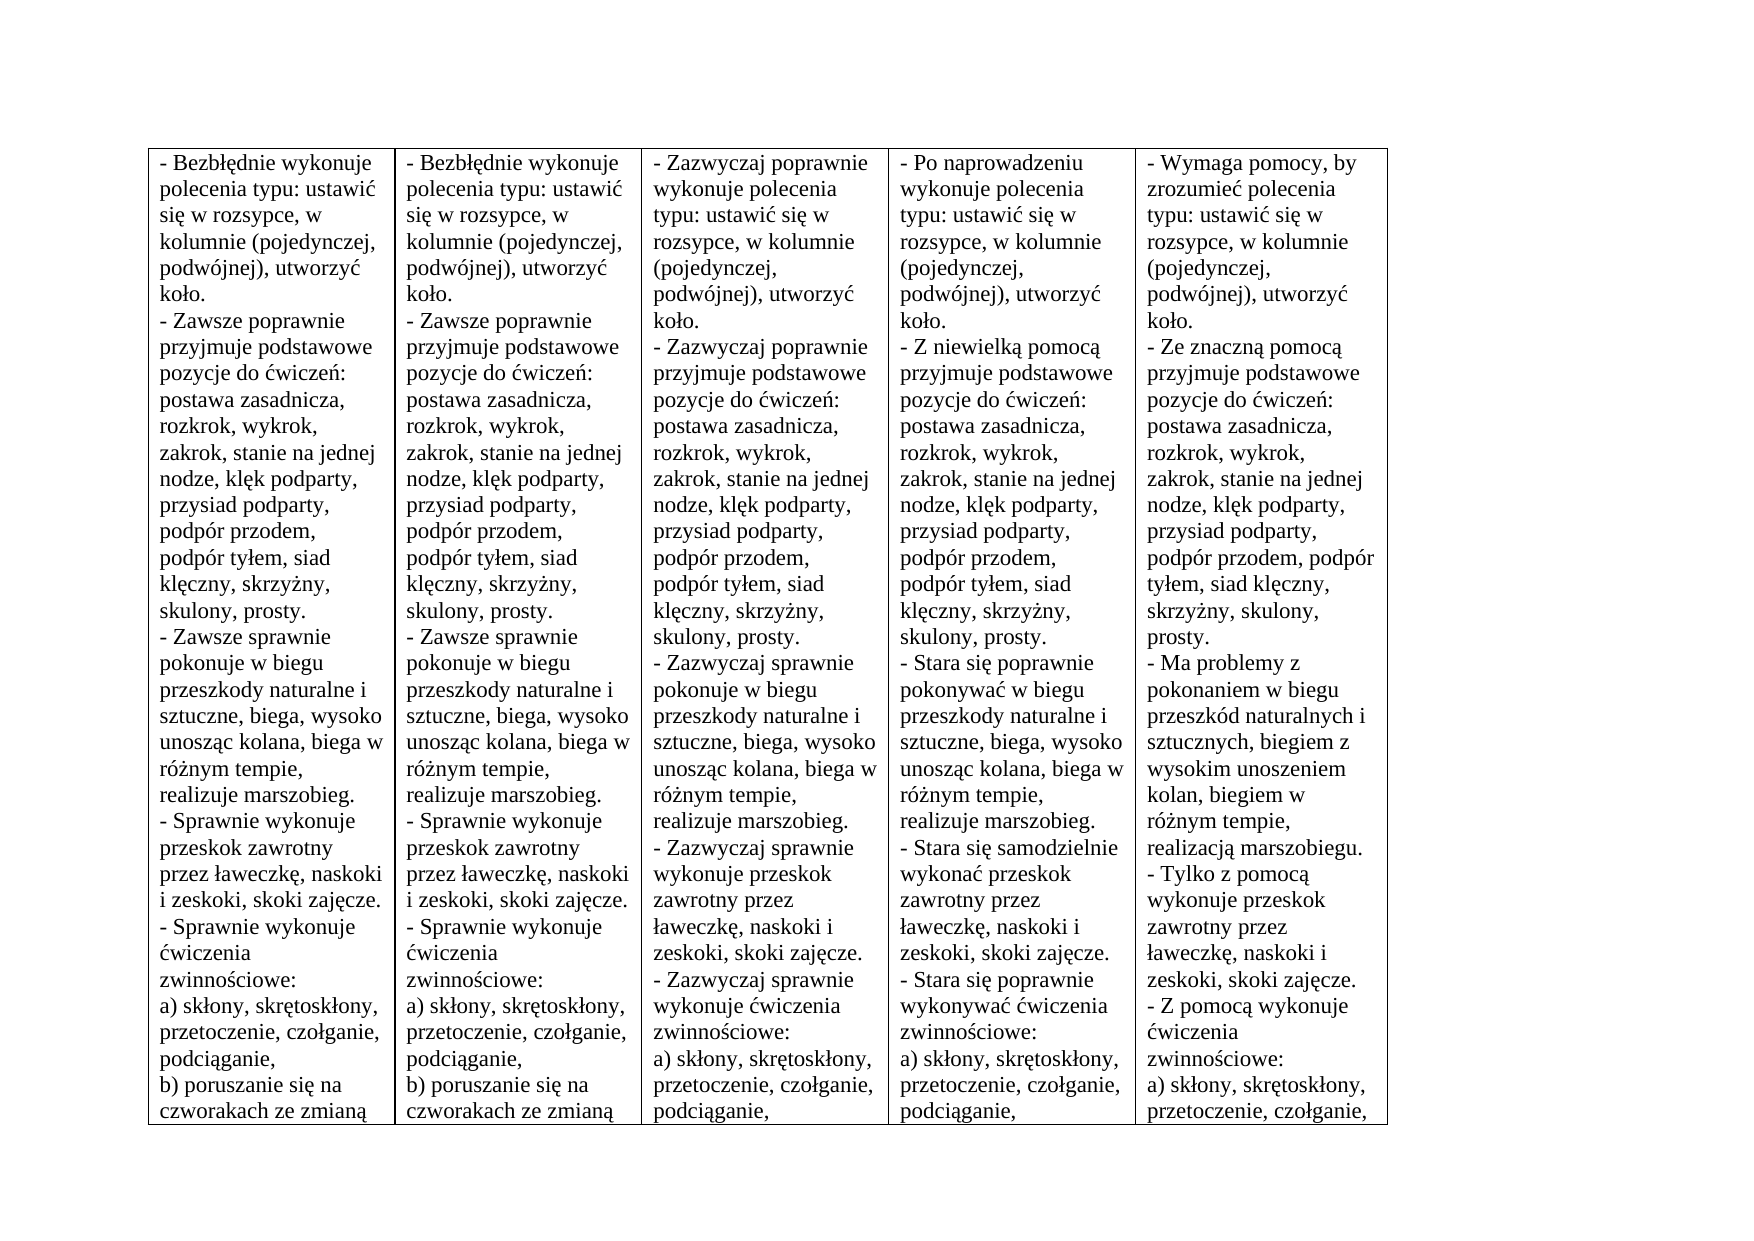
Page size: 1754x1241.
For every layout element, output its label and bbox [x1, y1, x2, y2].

table_cell [396, 149, 641, 1124]
table_cell [889, 149, 1135, 1124]
table_cell [1136, 149, 1387, 1124]
table_cell [642, 149, 888, 1124]
table_cell [149, 149, 394, 1124]
